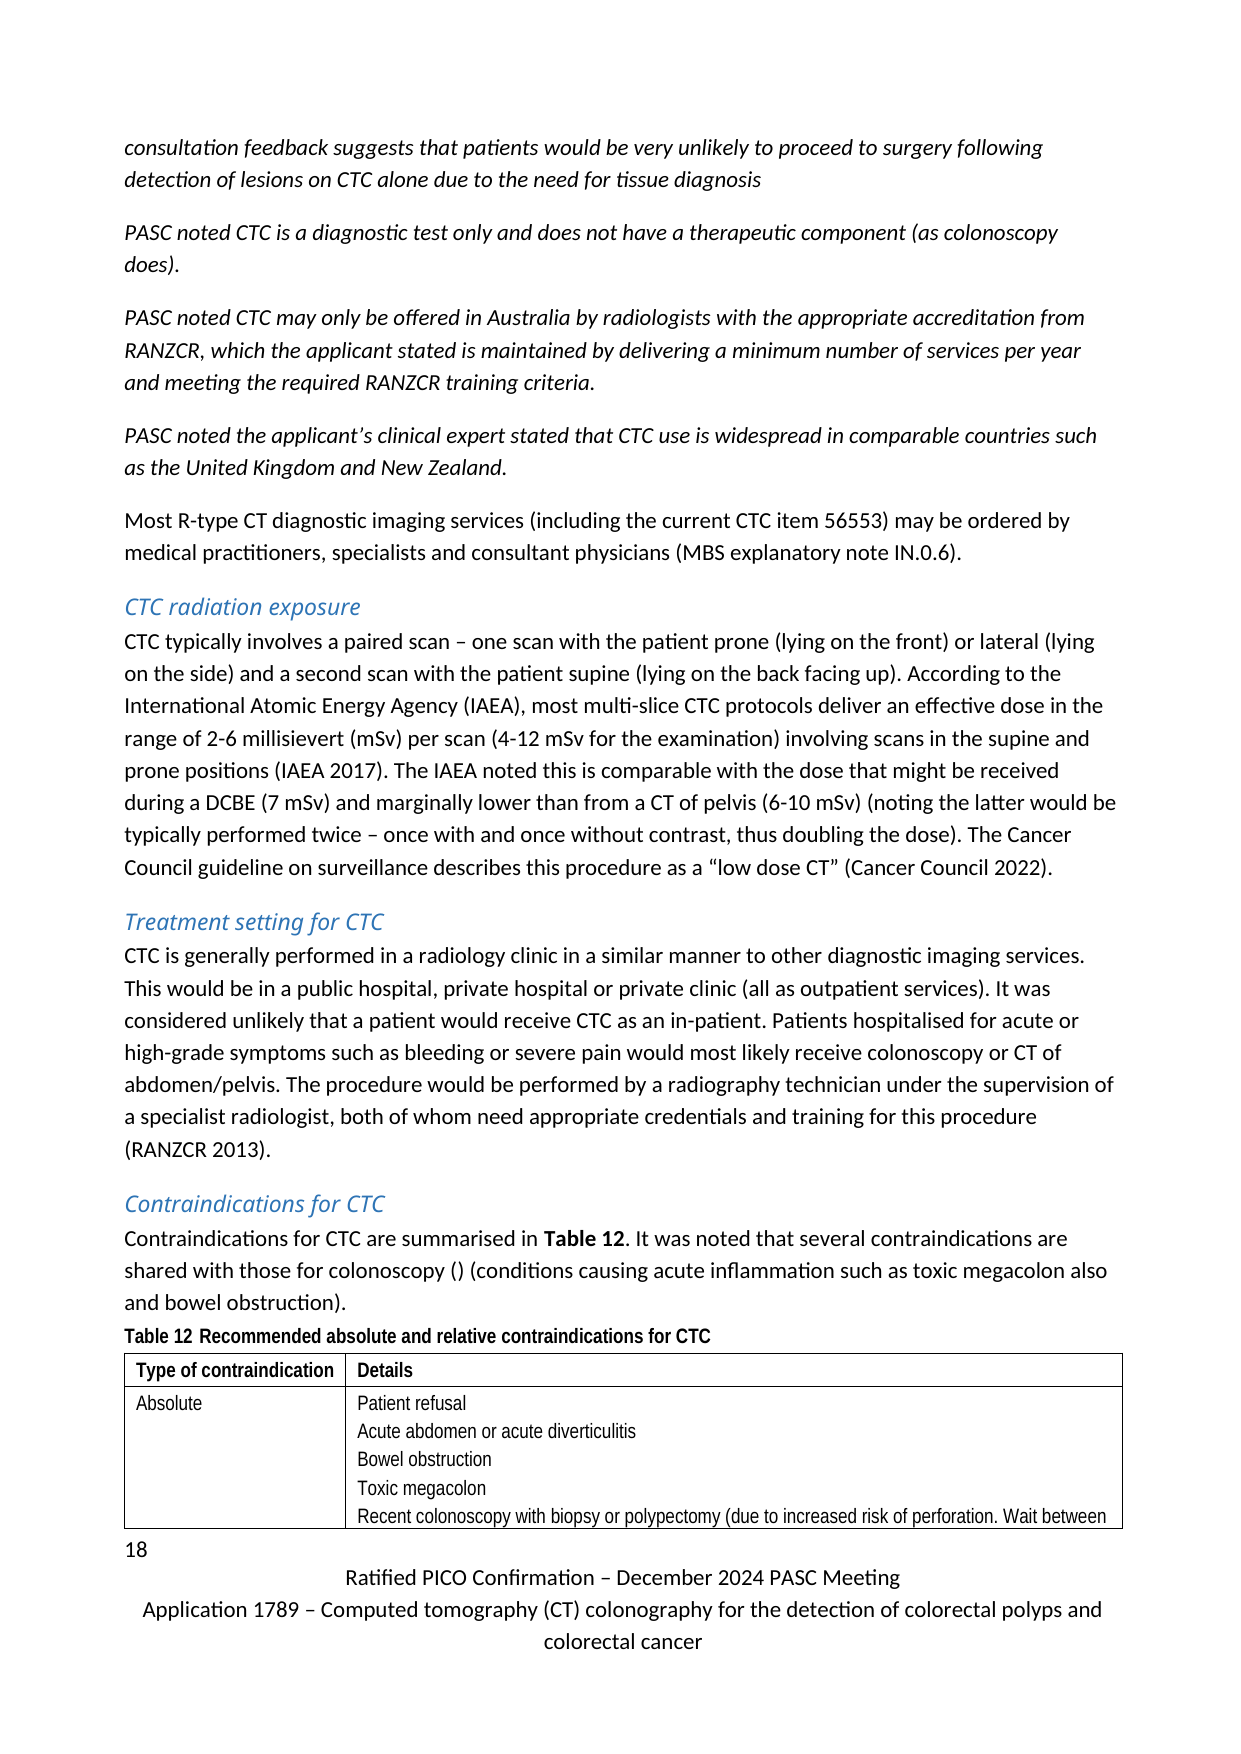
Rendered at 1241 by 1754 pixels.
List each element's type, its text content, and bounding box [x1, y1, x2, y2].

text Most R-type CT diagnostic imaging services (including the current CTC item 56553) may be ordered by medical practitioners, specialists and consultant physicians (MBS explanatory note IN.0.6). [124, 506, 1122, 566]
text PASC noted CTC is a diagnostic test only and does not have a therapeutic component (as colonoscopy does). [124, 218, 1122, 278]
text PASC noted CTC may only be offered in Australia by radiologists with the appropriate accreditation from RANZCR, which the applicant stated is maintained by delivering a minimum number of services per year and meeting the required RANZCR training criteria. [124, 303, 1122, 396]
subtitle Table 12 Recommended absolute and relative contraindications for CTC [124, 1324, 1122, 1348]
text Contraindications for CTC are summarised in Table 12. It was noted that several contraindications are shared with those for colonoscopy (Table 9) (conditions causing acute inflammation such as toxic megacolon also and bowel obstruction). [124, 1224, 1122, 1316]
table_header Details [346, 1354, 1122, 1386]
text CTC is generally performed in a radiology clinic in a similar manner to other diagnostic imaging services. This would be in a public hospital, private hospital or private clinic (all as outpatient services). It was considered unlikely that a patient would receive CTC as an in-patient. Patients hospitalised for acute or high-grade symptoms such as bleeding or severe pain would most likely receive colonoscopy or CT of abdomen/pelvis. The procedure would be performed by a radiography technician under the supervision of a specialist radiologist, both of whom need appropriate credentials and training for this procedure (RANZCR 2013). [124, 942, 1122, 1163]
table_header Type of contraindication [125, 1354, 345, 1386]
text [124, 133, 1122, 193]
subtitle Treatment setting for CTC [124, 906, 1122, 937]
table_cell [346, 1387, 1122, 1527]
text CTC typically involves a paired scan – one scan with the patient prone (lying on the front) or lateral (lying on the side) and a second scan with the patient supine (lying on the back facing up). According to the International Atomic Energy Agency (IAEA), most multi-slice CTC protocols deliver an effective dose in the range of 2-6 millisievert (mSv) per scan (4-12 mSv for the examination) involving scans in the supine and prone positions (IAEA 2017). The IAEA noted this is comparable with the dose that might be received during a DCBE (7 mSv) and marginally lower than from a CT of pelvis (6-10 mSv) (noting the latter would be typically performed twice – once with and once without contrast, thus doubling the dose). The Cancer Council guideline on surveillance describes this procedure as a “low dose CT” (Cancer Council 2022). [124, 627, 1122, 881]
text PASC noted the applicant’s clinical expert stated that CTC use is widespread in comparable countries such as the United Kingdom and New Zealand. [124, 421, 1122, 481]
table_cell Absolute [125, 1387, 345, 1527]
subtitle CTC radiation exposure [124, 591, 1122, 623]
subtitle Contraindications for CTC [124, 1188, 1122, 1219]
